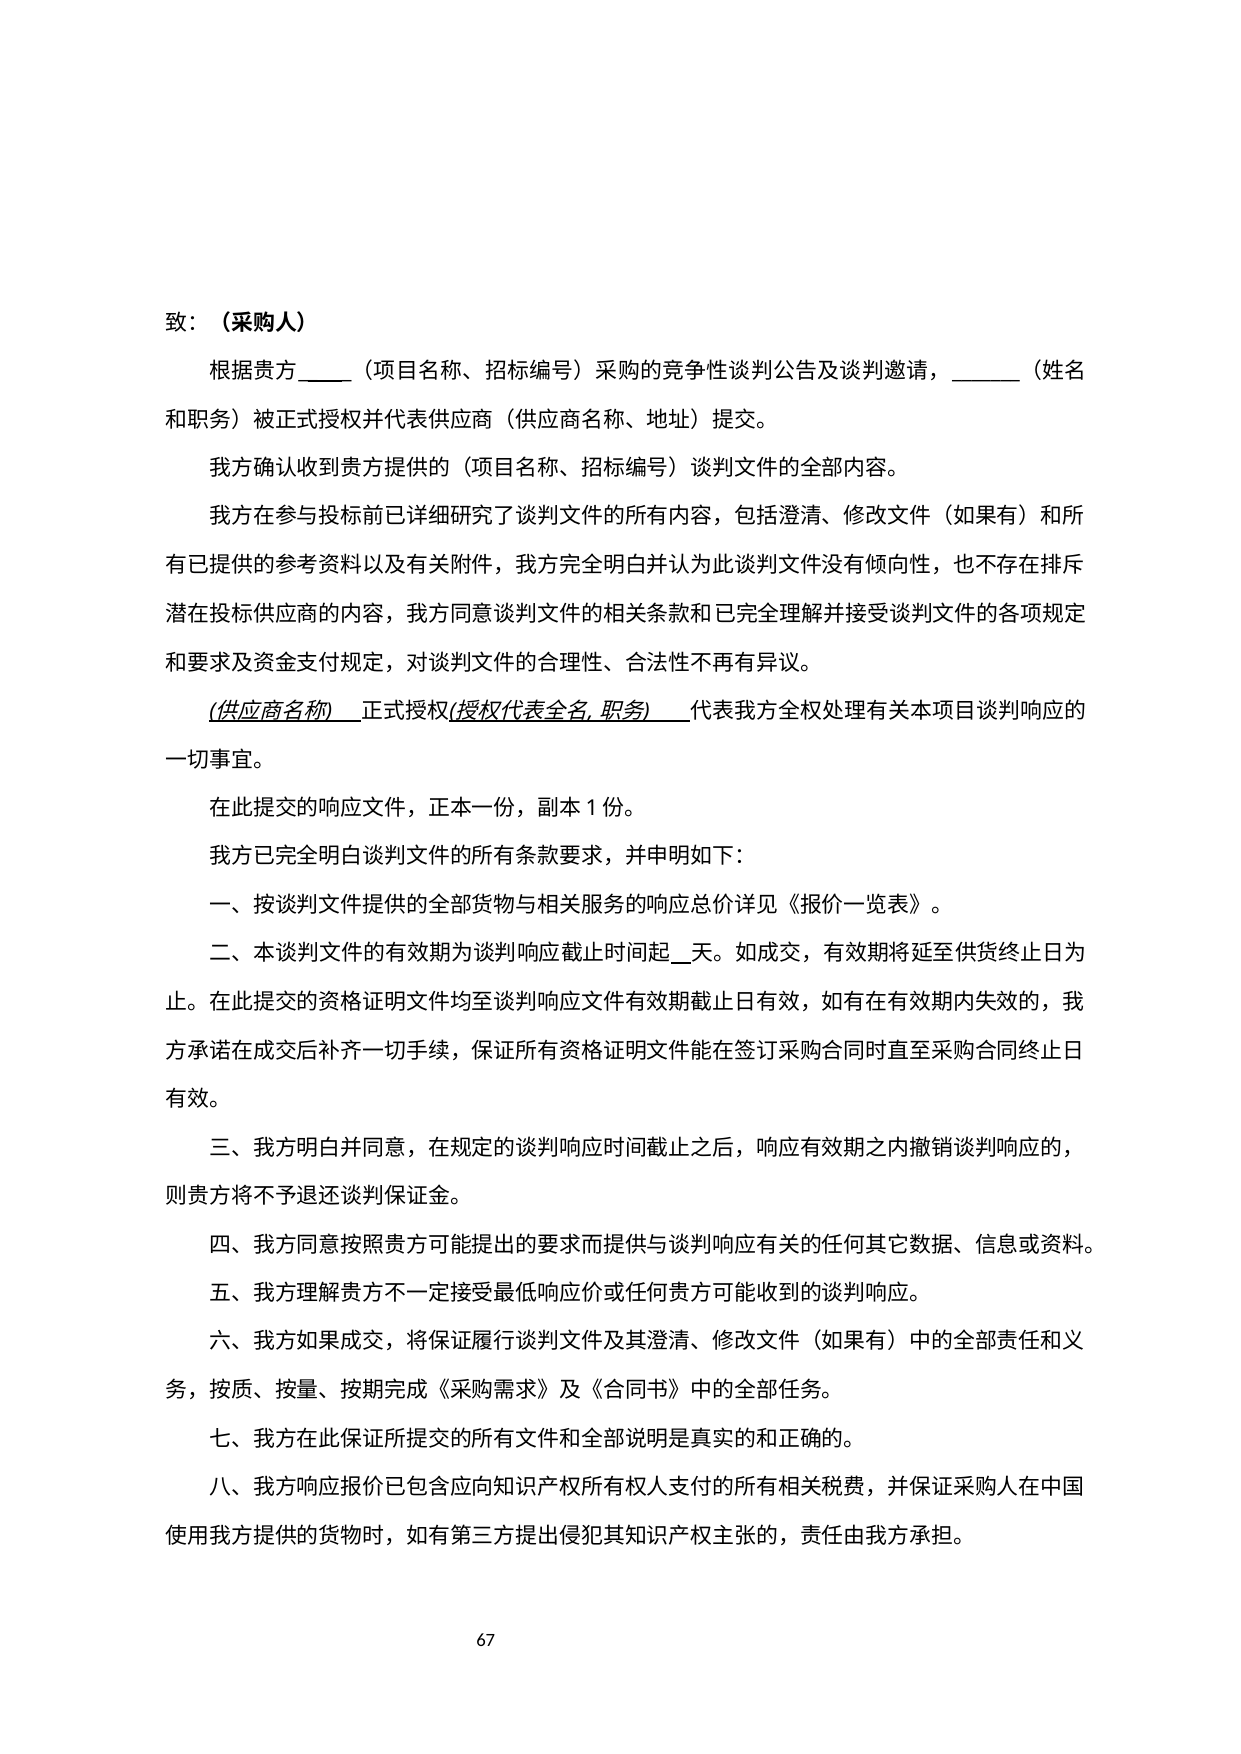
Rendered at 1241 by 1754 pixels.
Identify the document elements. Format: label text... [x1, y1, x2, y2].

text 我方已完全明白谈判文件的所有条款要求，并申明如下： [165, 838, 1087, 871]
text 四、我方同意按照贵方可能提出的要求而提供与谈判响应有关的任何其它数据、信息或资料。 [165, 1226, 1087, 1259]
text 一、按谈判文件提供的全部货物与相关服务的响应总价详见《报价一览表》。 [165, 886, 1087, 919]
text 我方确认收到贵方提供的（项目名称、招标编号）谈判文件的全部内容。 [165, 450, 1087, 482]
text 致：（采购人） [165, 304, 1087, 337]
text 八、我方响应报价已包含应向知识产权所有权人支付的所有相关税费，并保证采购人在中国使用我方提供的货物时，如有第三方提出侵犯其知识产权主张的，责任由我方承担。 [165, 1468, 1087, 1550]
text 六、我方如果成交，将保证履行谈判文件及其澄清、修改文件（如果有）中的全部责任和义务，按质、按量、按期完成《采购需求》及《合同书》中的全部任务。 [165, 1323, 1087, 1404]
text (供应商名称) 正式授权(授权代表全名, 职务) 代表我方全权处理有关本项目谈判响应的一切事宜。 [165, 693, 1087, 774]
text 七、我方在此保证所提交的所有文件和全部说明是真实的和正确的。 [165, 1420, 1087, 1453]
text 我方在参与投标前已详细研究了谈判文件的所有内容，包括澄清、修改文件（如果有）和所有已提供的参考资料以及有关附件，我方完全明白并认为此谈判文件没有倾向性，也不存在排斥潜在投标供应商的内容，我方同意谈判文件的相关条款和已完全理解并接受谈判文件的各项规定和要求及资金支付规定，对谈判文件的合理性、合法性不再有异议。 [165, 498, 1087, 677]
text 五、我方理解贵方不一定接受最低响应价或任何贵方可能收到的谈判响应。 [165, 1275, 1087, 1307]
text 在此提交的响应文件，正本一份，副本1份。 [165, 790, 1087, 822]
text 根据贵方__ _（项目名称、招标编号）采购的竞争性谈判公告及谈判邀请，_______（姓名和职务）被正式授权并代表供应商（供应商名称、地址）提交。 [165, 353, 1087, 434]
text 二、本谈判文件的有效期为谈判响应截止时间起 天。如成交，有效期将延至供货终止日为止。在此提交的资格证明文件均至谈判响应文件有效期截止日有效，如有在有效期内失效的，我方承诺在成交后补齐一切手续，保证所有资格证明文件能在签订采购合同时直至采购合同终止日有效。 [165, 935, 1087, 1113]
text 三、我方明白并同意，在规定的谈判响应时间截止之后，响应有效期之内撤销谈判响应的，则贵方将不予退还谈判保证金。 [165, 1129, 1087, 1211]
